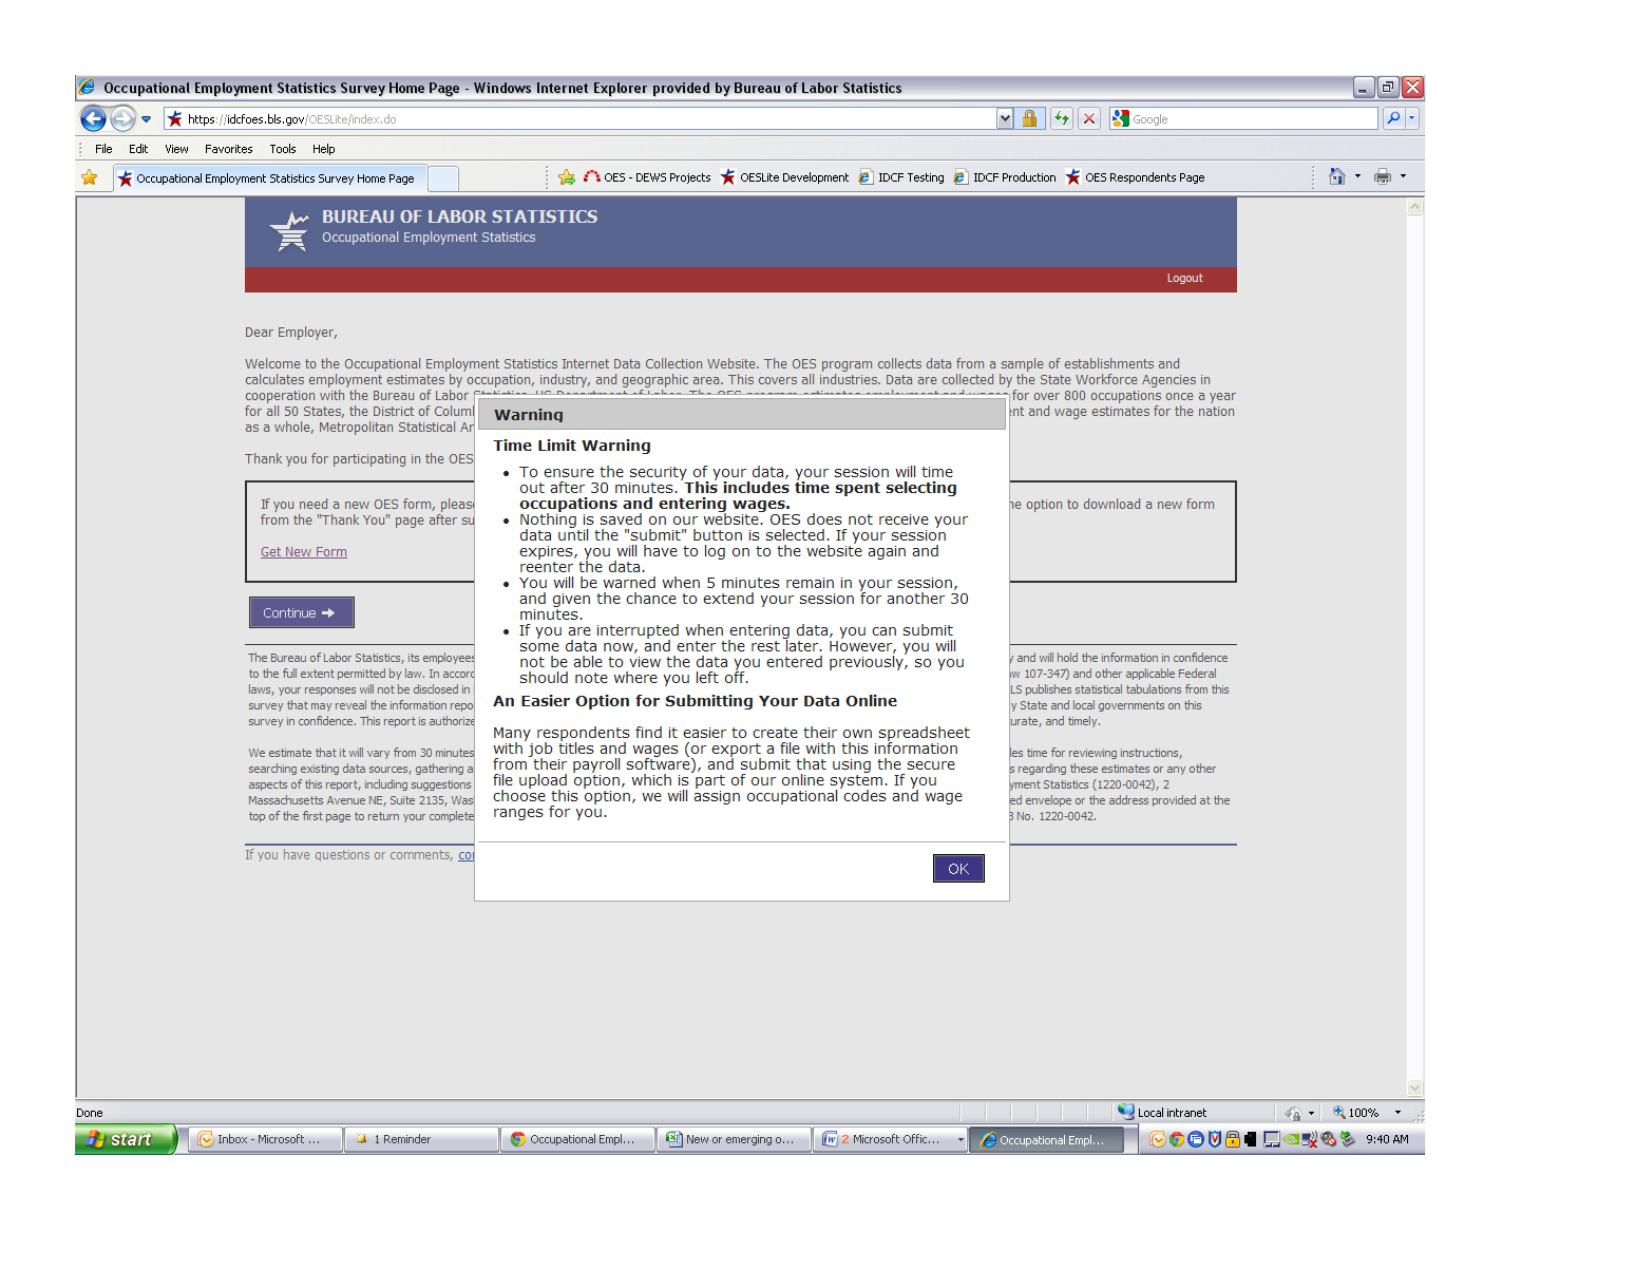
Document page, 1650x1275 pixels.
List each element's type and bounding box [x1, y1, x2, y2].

picture [75, 75, 1425, 1155]
